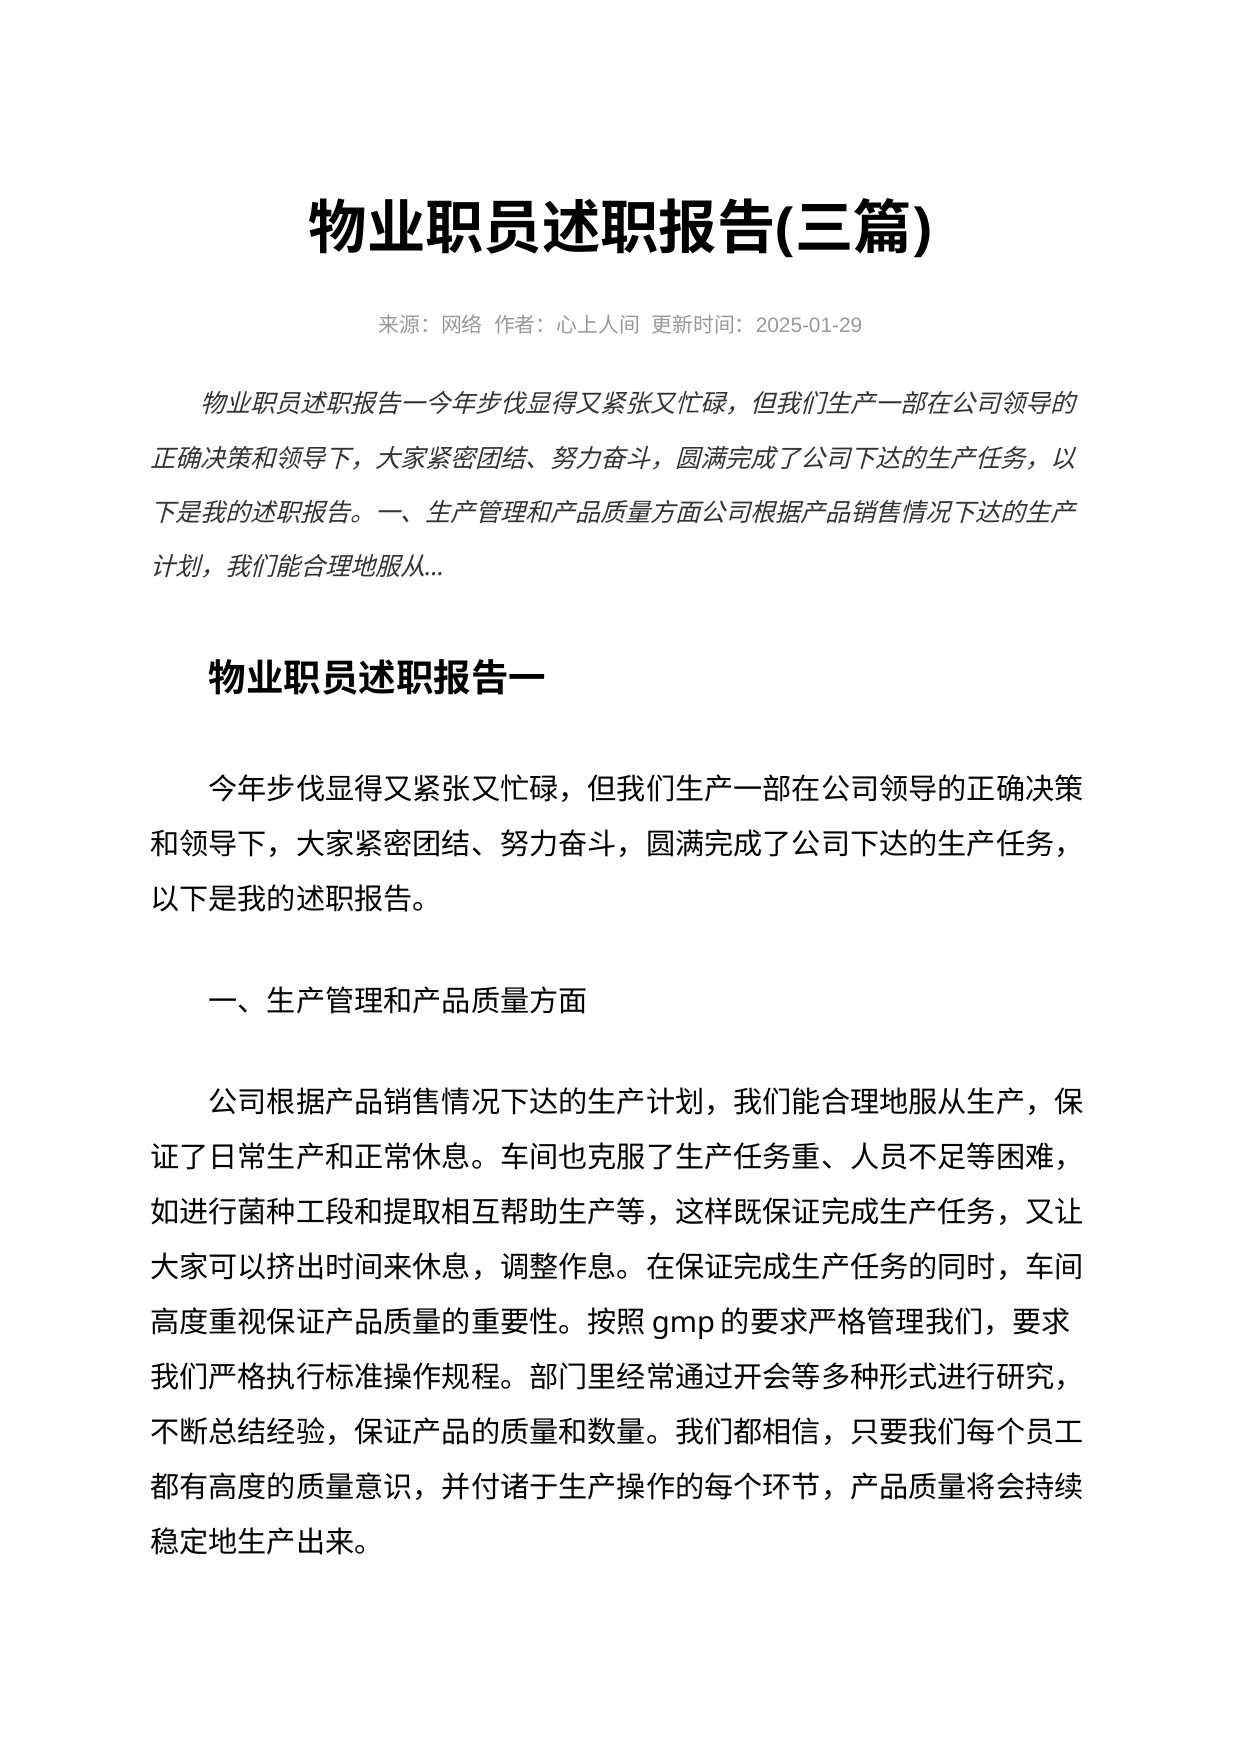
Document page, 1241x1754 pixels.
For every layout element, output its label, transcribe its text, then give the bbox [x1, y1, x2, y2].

text 来源：网络 作者：心上人间 更新时间：2025-01-29 [150, 313, 1090, 337]
text 一、生产管理和产品质量方面 [150, 977, 1090, 1019]
text 今年步伐显得又紧张又忙碌，但我们生产一部在公司领导的正确决策和领导下，大家紧密团结、努力奋斗，圆满完成了公司下达的生产任务，以下是我的述职报告。 [150, 766, 1090, 918]
text 公司根据产品销售情况下达的生产计划，我们能合理地服从生产，保证了日常生产和正常休息。车间也克服了生产任务重、人员不足等困难，如进行菌种工段和提取相互帮助生产等，这样既保证完成生产任务，又让大家可以挤出时间来休息，调整作息。在保证完成生产任务的同时，车间高度重视保证产品质量的重要性。按照gmp的要求严格管理我们，要求我们严格执行标准操作规程。部门里经常通过开会等多种形式进行研究，不断总结经验，保证产品的质量和数量。我们都相信，只要我们每个员工都有高度的质量意识，并付诸于生产操作的每个环节，产品质量将会持续稳定地生产出来。 [150, 1079, 1090, 1560]
subtitle 物业职员述职报告(三篇) [150, 181, 1090, 266]
text 物业职员述职报告一 [150, 648, 1090, 702]
text 物业职员述职报告一今年步伐显得又紧张又忙碌，但我们生产一部在公司领导的正确决策和领导下，大家紧密团结、努力奋斗，圆满完成了公司下达的生产任务，以下是我的述职报告。一、生产管理和产品质量方面公司根据产品销售情况下达的生产计划，我们能合理地服从... [150, 384, 1090, 583]
